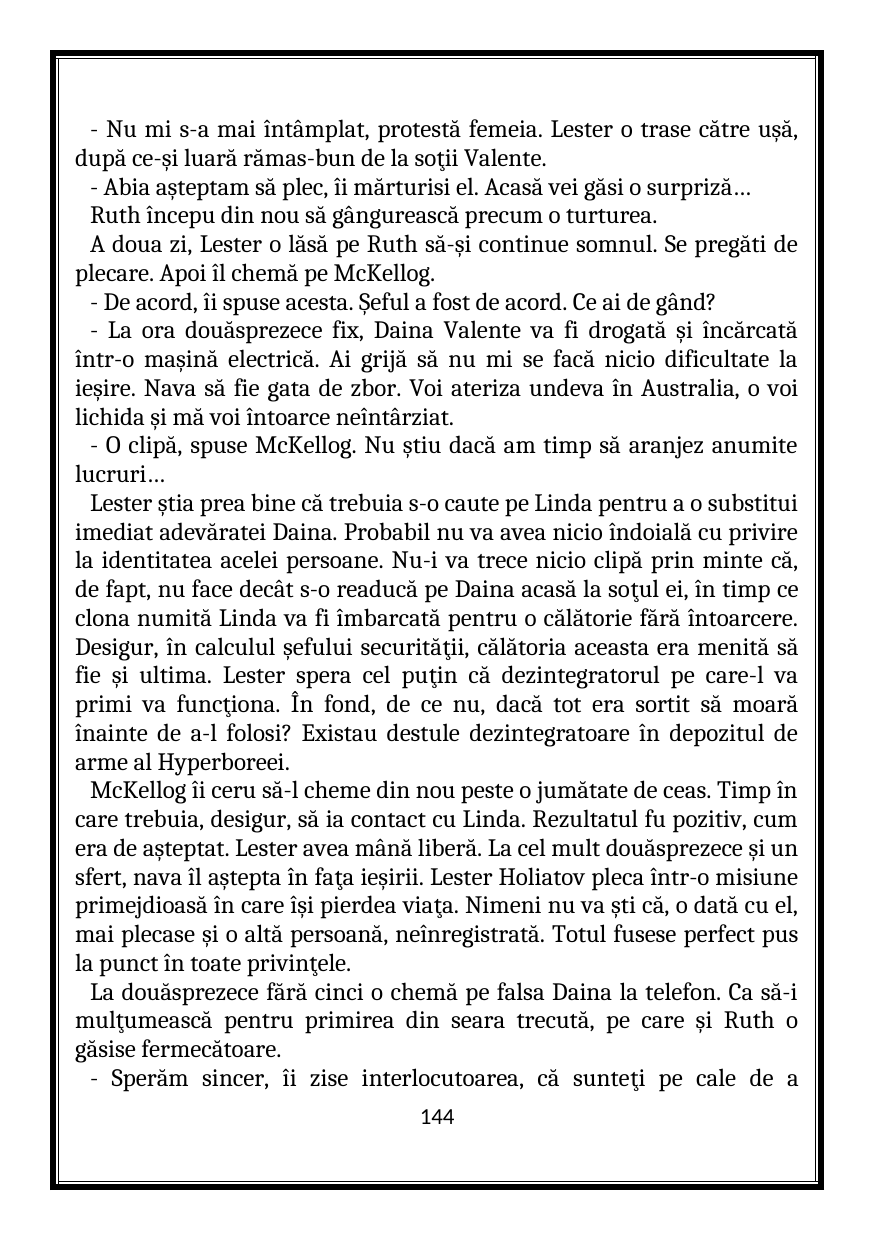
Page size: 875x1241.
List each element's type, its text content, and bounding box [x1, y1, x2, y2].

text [75, 1064, 799, 1092]
text - Abia aşteptam să plec, îi mărturisi el. Acasă vei găsi o surpriză… [75, 172, 799, 201]
text Ruth începu din nou să gângurească precum o turturea. [75, 201, 799, 230]
text - La ora douăsprezece fix, Daina Valente va fi drogată şi încărcată într-o maşină electrică. Ai grijă să nu mi se facă nicio dificultate la ieşire. Nava să fie gata de zbor. Voi ateriza undeva în Australia, o voi lichida şi mă voi întoarce neîntârziat. [75, 316, 799, 431]
text - De acord, îi spuse acesta. Şeful a fost de acord. Ce ai de gând? [75, 287, 799, 316]
text A doua zi, Lester o lăsă pe Ruth să-şi continue somnul. Se pregăti de plecare. Apoi îl chemă pe McKellog. [75, 230, 799, 287]
text Lester ştia prea bine că trebuia s-o caute pe Linda pentru a o substitui imediat adevăratei Daina. Probabil nu va avea nicio îndoială cu privire la identitatea acelei persoane. Nu-i va trece nicio clipă prin minte că, de fapt, nu face decât s-o readucă pe Daina acasă la soţul ei, în timp ce clona numită Linda va fi îmbarcată pentru o călătorie fără întoarcere. Desigur, în calculul şefului securităţii, călătoria aceasta era menită să fie şi ultima. Lester spera cel puţin că dezintegratorul pe care-l va primi va funcţiona. În fond, de ce nu, dacă tot era sortit să moară înainte de a-l folosi? Existau destule dezintegratoare în depozitul de arme al Hyperboreei. [75, 489, 799, 776]
text - Nu mi s-a mai întâmplat, protestă femeia. Lester o trase către uşă, după ce-şi luară rămas-bun de la soţii Valente. [75, 115, 799, 172]
text - O clipă, spuse McKellog. Nu ştiu dacă am timp să aranjez anumite lucruri… [75, 431, 799, 489]
text La douăsprezece fără cinci o chemă pe falsa Daina la telefon. Ca să-i mulţumească pentru primirea din seara trecută, pe care şi Ruth o găsise fermecătoare. [75, 977, 799, 1064]
text McKellog îi ceru să-l cheme din nou peste o jumătate de ceas. Timp în care trebuia, desigur, să ia contact cu Linda. Rezultatul fu pozitiv, cum era de aşteptat. Lester avea mână liberă. La cel mult douăsprezece şi un sfert, nava îl aştepta în faţa ieşirii. Lester Holiatov pleca într-o misiune primejdioasă în care îşi pierdea viaţa. Nimeni nu va şti că, o dată cu el, mai plecase şi o altă persoană, neînregistrată. Totul fusese perfect pus la punct în toate privinţele. [75, 776, 799, 977]
